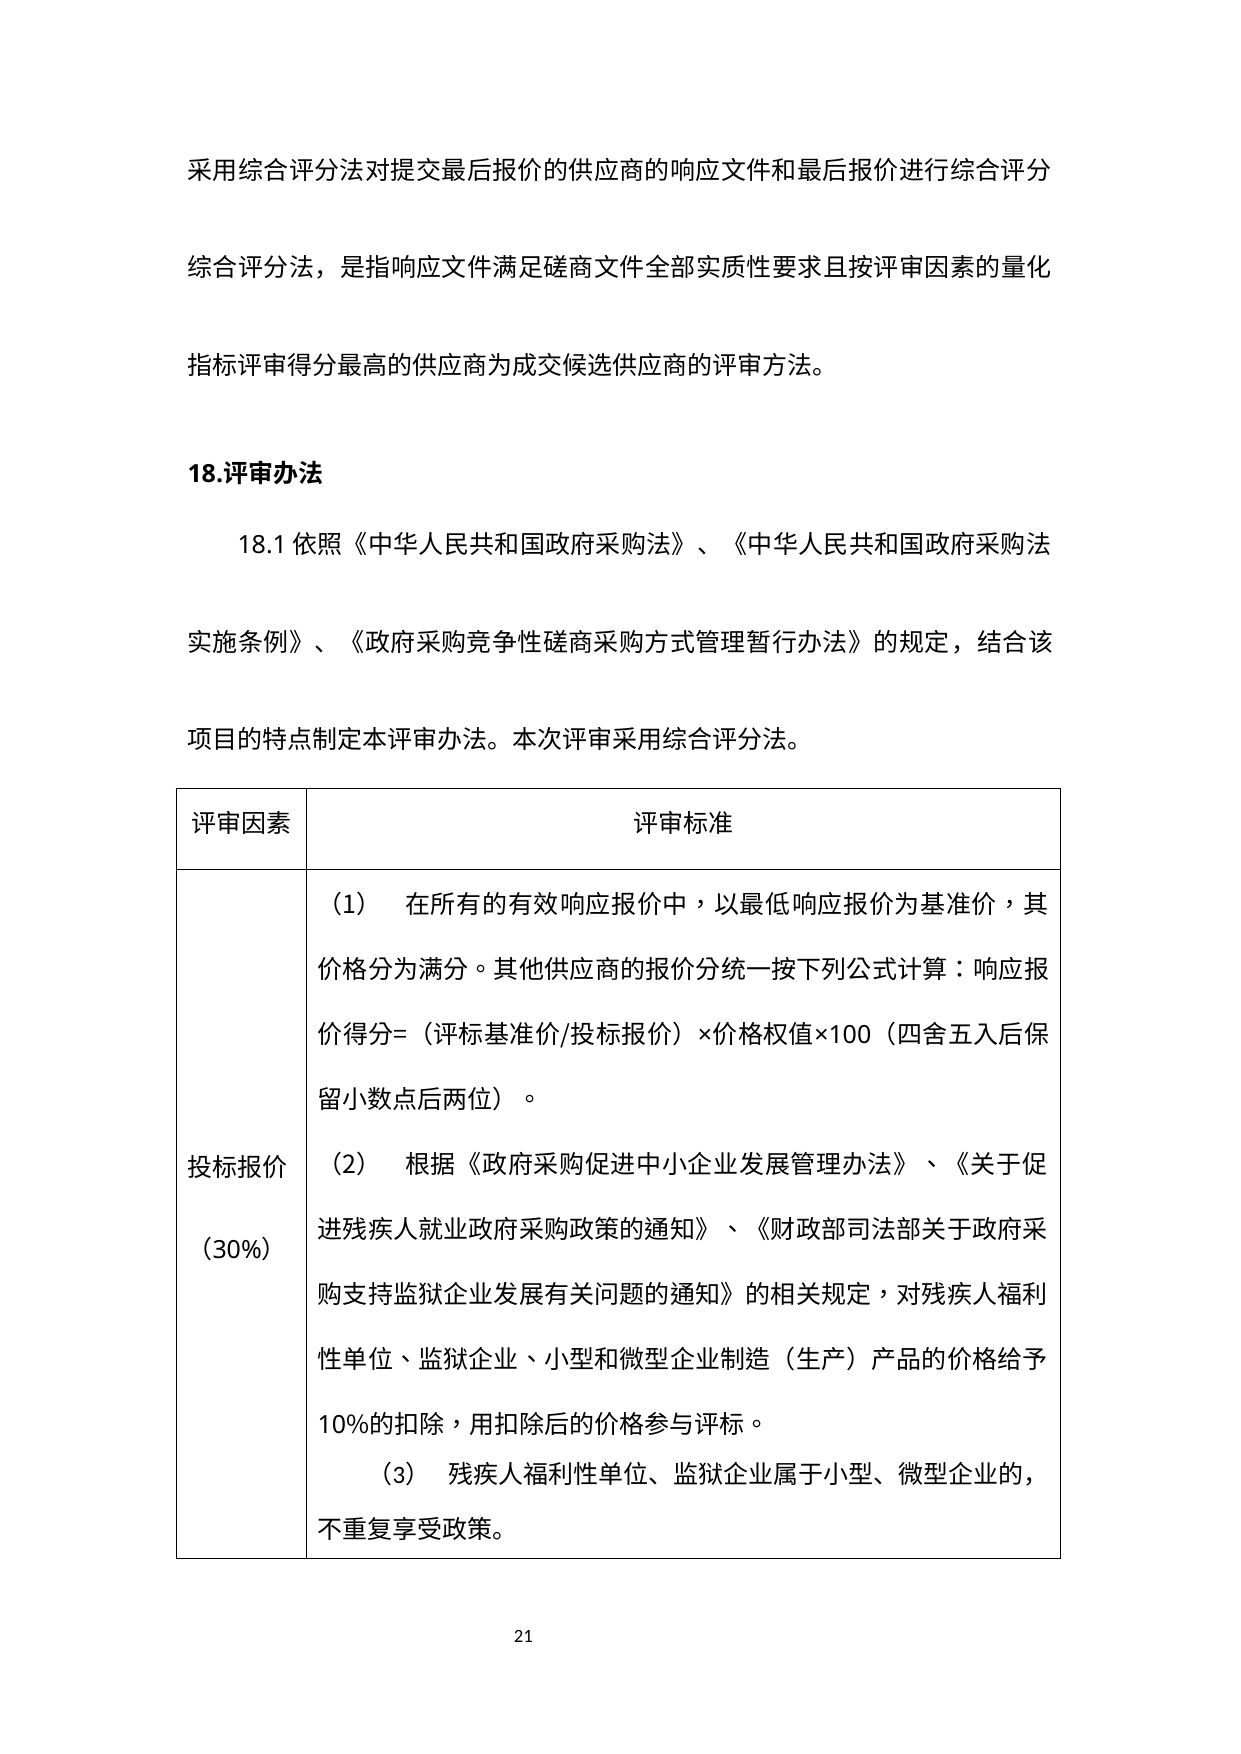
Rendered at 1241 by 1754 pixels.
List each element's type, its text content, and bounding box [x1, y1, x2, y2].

table_header 评审标准 [307, 789, 1060, 869]
text 18.1依照《中华人民共和国政府采购法》、《中华人民共和国政府采购法实施条例》、《政府采购竞争性磋商采购方式管理暂行办法》的规定，结合该项目的特点制定本评审办法。本次评审采用综合评分法。 [187, 510, 1053, 770]
table_header 评审因素 [177, 789, 306, 869]
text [187, 136, 1053, 396]
table_cell 投标报价 （30%） [177, 870, 306, 1558]
title 18.评审办法 [187, 439, 1053, 504]
table_cell （1） 在所有的有效响应报价中，以最低响应报价为基准价，其价格分为满分。其他供应商的报价分统一按下列公式计算：响应报价得分=（评标基准价/投标报价）×价格权值×100（四舍五入后保留小数点后两位）。 （2） 根据《政府采购促进中小企业发展管理办法》、《关于促进残疾人就业政府采购政策的通知》、《财政部司法部关于政府采购支持监狱企业发展有关问题的通知》的相关规定，对残疾人福利性单位、监狱企业、小型和微型企业制造（生产）产品的价格给予10%的扣除，用扣除后的价格参与评标。 （3） 残疾人福利性单位、监狱企业属于小型、微型企业的，不重复享受政策。 [307, 870, 1060, 1558]
